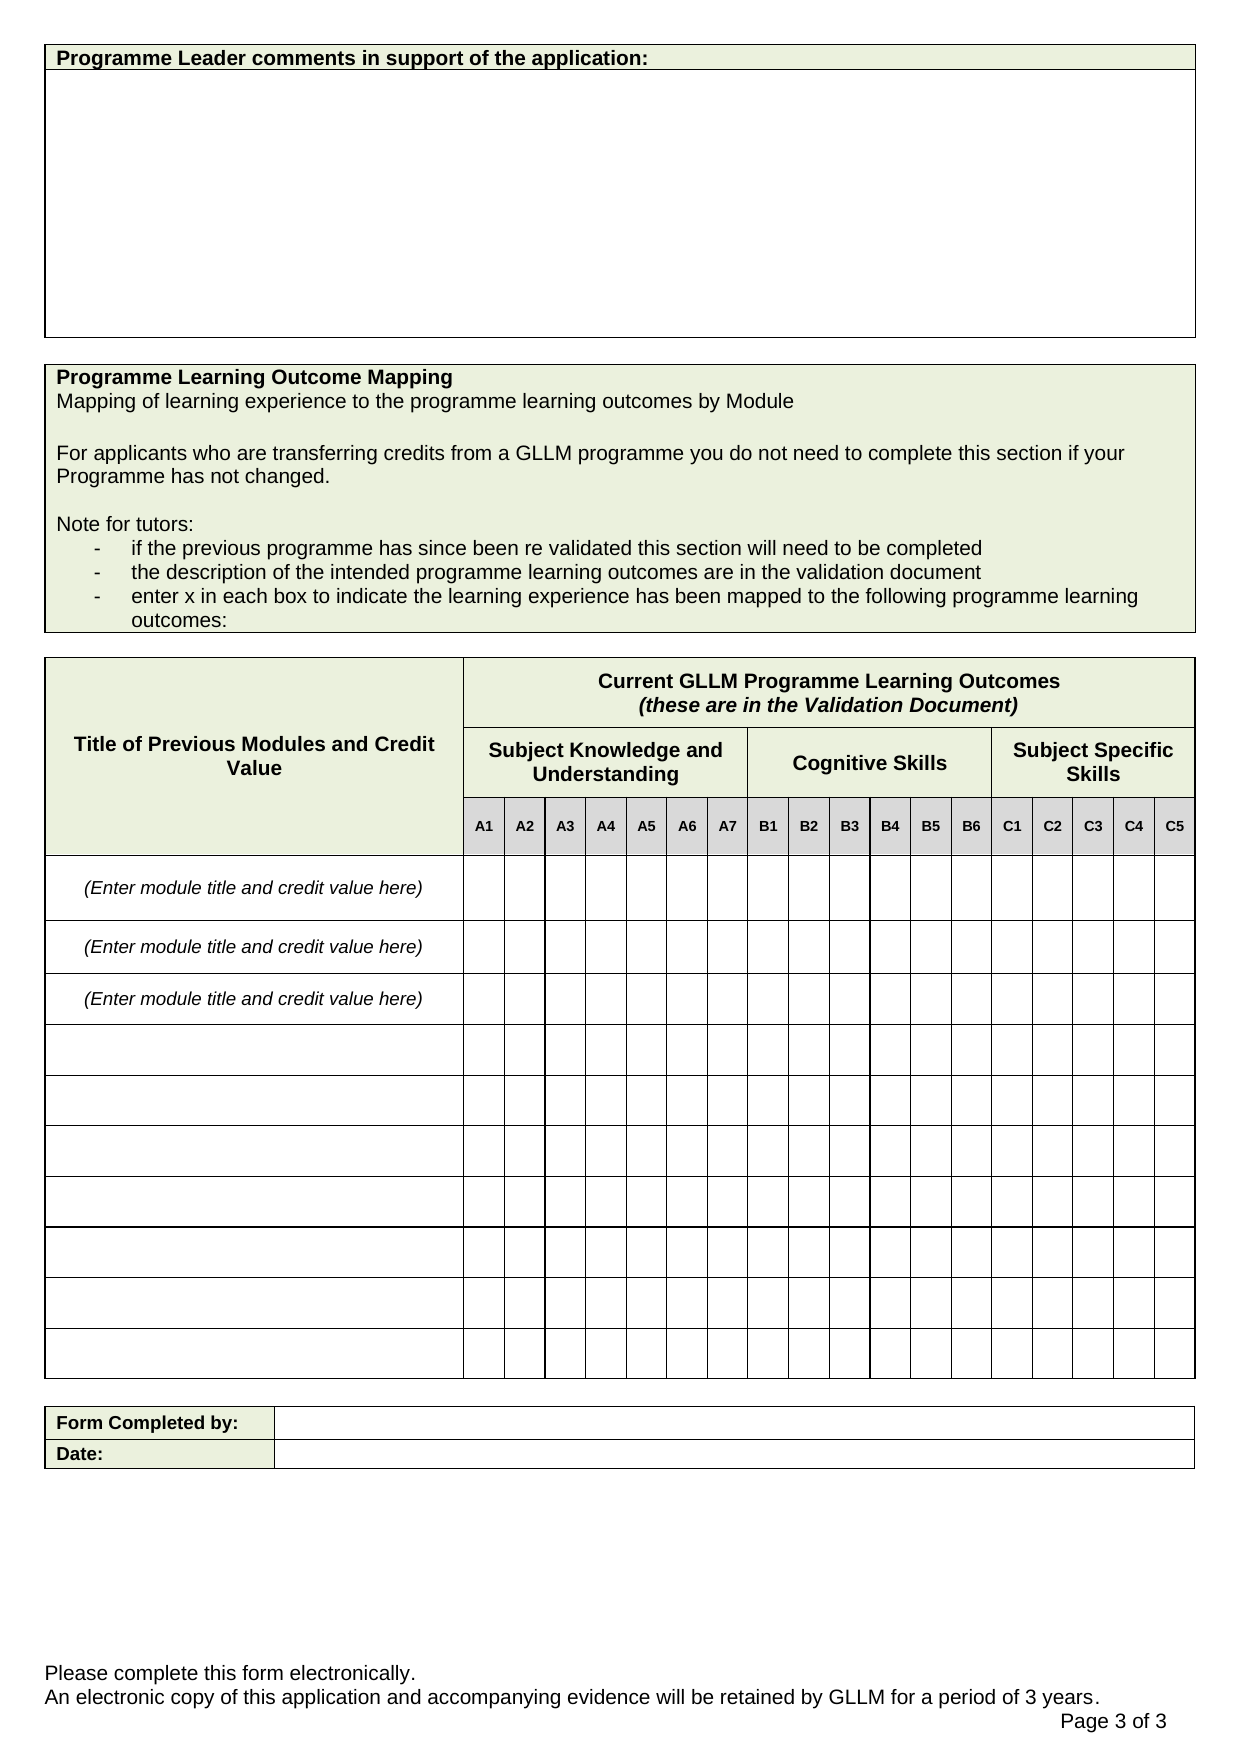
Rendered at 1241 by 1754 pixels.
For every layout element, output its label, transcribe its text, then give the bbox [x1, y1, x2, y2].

table_cell [992, 1228, 1032, 1277]
table_cell [627, 1177, 666, 1226]
table_cell [586, 921, 626, 973]
table_header Programme Learning Outcome Mapping Mapping of learning experience to the programme learning outcomes by Module For applicants who are transferring credits from a GLLM programme you do not need to complete this section if your Programme has not changed. Note for tutors: if the previous programme has since been re validated this section will need to be completed the description of the intended programme learning outcomes are in the validation document enter x in each box to indicate the learning experience has been mapped to the following programme learning outcomes: [46, 365, 1195, 632]
table_cell [871, 1177, 910, 1226]
table_cell [992, 1076, 1032, 1125]
table_cell [830, 974, 869, 1024]
table_cell [46, 1329, 463, 1378]
table_cell [830, 1126, 869, 1176]
table_cell [627, 856, 666, 920]
table_cell [708, 974, 747, 1024]
table_cell [667, 1329, 707, 1378]
table_cell [748, 1025, 788, 1074]
table_cell [708, 1228, 747, 1277]
table_cell [1033, 1177, 1072, 1226]
table_cell [992, 921, 1032, 973]
table_cell [546, 1025, 585, 1074]
table_cell [586, 1228, 626, 1277]
table_cell [546, 921, 585, 973]
table_cell [505, 1228, 544, 1277]
table_cell [464, 856, 504, 920]
table_cell [1155, 1329, 1194, 1378]
table_cell [1033, 921, 1072, 973]
table_cell [546, 1228, 585, 1277]
table_cell [1114, 856, 1154, 920]
table_cell [708, 921, 747, 973]
table_cell [1155, 1228, 1194, 1277]
table_cell A3 [546, 798, 585, 854]
table_cell [464, 1177, 504, 1226]
table_cell [667, 1228, 707, 1277]
table_cell [546, 1177, 585, 1226]
table_cell [830, 1278, 869, 1328]
table_cell [586, 1126, 626, 1176]
table_cell C3 [1073, 798, 1113, 854]
table_cell [748, 1177, 788, 1226]
table_cell [1033, 1278, 1072, 1328]
table_cell [464, 1025, 504, 1074]
table_cell B3 [830, 798, 869, 854]
table_cell [748, 1329, 788, 1378]
table_cell [667, 856, 707, 920]
table_cell [1155, 1177, 1194, 1226]
table_cell [911, 1076, 951, 1125]
table_cell [789, 1177, 829, 1226]
table_cell Subject Specific Skills [992, 728, 1194, 797]
table_cell [627, 1025, 666, 1074]
table_cell [505, 1329, 544, 1378]
table_cell [871, 856, 910, 920]
table_cell [748, 921, 788, 973]
table_cell [992, 1278, 1032, 1328]
table_cell B5 [911, 798, 951, 854]
table_cell [952, 974, 991, 1024]
table_cell [546, 1126, 585, 1176]
table_cell [667, 1278, 707, 1328]
table_cell A2 [505, 798, 544, 854]
table_cell [952, 921, 991, 973]
table_cell C4 [1114, 798, 1154, 854]
table_cell B4 [871, 798, 910, 854]
table_cell [46, 70, 1195, 337]
table_cell [911, 1228, 951, 1277]
table_cell [911, 974, 951, 1024]
table_cell [627, 1278, 666, 1328]
table_cell [871, 1076, 910, 1125]
table_cell Cognitive Skills [748, 728, 991, 797]
table_cell [952, 1177, 991, 1226]
table_cell (Enter module title and credit value here) [46, 921, 463, 973]
table_cell [505, 1177, 544, 1226]
table_cell [586, 1076, 626, 1125]
table_cell [992, 1126, 1032, 1176]
table_cell [992, 1025, 1032, 1074]
table_cell [708, 856, 747, 920]
table_cell Date: [46, 1440, 274, 1468]
table_cell [1155, 974, 1194, 1024]
table_cell [1073, 921, 1113, 973]
table_cell [789, 1076, 829, 1125]
table_cell [1033, 856, 1072, 920]
table_cell [830, 1228, 869, 1277]
table_cell [505, 1278, 544, 1328]
table_cell [992, 1177, 1032, 1226]
table_cell A4 [586, 798, 626, 854]
table_cell [1114, 974, 1154, 1024]
table_cell [1073, 1228, 1113, 1277]
table_cell C2 [1033, 798, 1072, 854]
table_cell [586, 856, 626, 920]
table_cell [627, 1126, 666, 1176]
table_cell [505, 1076, 544, 1125]
table_cell [708, 1025, 747, 1074]
table_cell [546, 1329, 585, 1378]
table_cell [708, 1177, 747, 1226]
table_cell A7 [708, 798, 747, 854]
table_cell [871, 1126, 910, 1176]
table_cell A1 [464, 798, 504, 854]
table_cell [952, 1076, 991, 1125]
table_cell [464, 921, 504, 973]
table_cell [748, 974, 788, 1024]
table_cell [748, 856, 788, 920]
table_cell C1 [992, 798, 1032, 854]
table_cell [1073, 856, 1113, 920]
table_cell [1033, 1329, 1072, 1378]
table_cell [1114, 1177, 1154, 1226]
table_cell [789, 974, 829, 1024]
table_cell (Enter module title and credit value here) [46, 974, 463, 1024]
table_cell [1114, 1025, 1154, 1074]
table_cell [505, 974, 544, 1024]
table_cell [1033, 1076, 1072, 1125]
table_cell [586, 1177, 626, 1226]
table_cell [830, 856, 869, 920]
table_cell [1073, 974, 1113, 1024]
table_cell [871, 1278, 910, 1328]
table_header [275, 1407, 1194, 1439]
table_cell [667, 1177, 707, 1226]
table_cell [789, 1025, 829, 1074]
table_cell [667, 921, 707, 973]
table_cell [952, 1228, 991, 1277]
table_cell [708, 1278, 747, 1328]
table_header Current GLLM Programme Learning Outcomes (these are in the Validation Document) [464, 658, 1194, 727]
table_cell [1073, 1278, 1113, 1328]
table_cell [1155, 1025, 1194, 1074]
table_cell [830, 921, 869, 973]
table_cell [952, 1126, 991, 1176]
table_cell [46, 1177, 463, 1226]
table_cell [789, 1126, 829, 1176]
table_cell [1155, 921, 1194, 973]
table_cell [911, 1177, 951, 1226]
table_cell A5 [627, 798, 666, 854]
table_cell [1114, 921, 1154, 973]
table_cell [1073, 1126, 1113, 1176]
table_cell [871, 921, 910, 973]
table_cell [1033, 974, 1072, 1024]
table_cell [789, 1228, 829, 1277]
table_cell [748, 1278, 788, 1328]
table_cell [667, 1025, 707, 1074]
table_cell [464, 1076, 504, 1125]
table_cell [627, 1329, 666, 1378]
table_cell [46, 1278, 463, 1328]
table_cell [1033, 1025, 1072, 1074]
table_cell [586, 974, 626, 1024]
table_cell [667, 1126, 707, 1176]
table_cell [911, 1025, 951, 1074]
table_cell [546, 1278, 585, 1328]
table_cell [911, 921, 951, 973]
table_cell [789, 856, 829, 920]
table_cell [871, 1329, 910, 1378]
table_cell [464, 1228, 504, 1277]
table_cell [952, 1025, 991, 1074]
table_header Form Completed by: [46, 1407, 274, 1439]
table_cell [1073, 1076, 1113, 1125]
table_cell [1155, 856, 1194, 920]
table_cell [586, 1278, 626, 1328]
table_cell [464, 1329, 504, 1378]
table_cell [911, 1278, 951, 1328]
table_cell [708, 1076, 747, 1125]
table_cell [992, 856, 1032, 920]
table_cell [586, 1329, 626, 1378]
table_cell [46, 1076, 463, 1125]
table_cell [1114, 1329, 1154, 1378]
table_cell [667, 974, 707, 1024]
table_cell [505, 1126, 544, 1176]
table_cell [992, 974, 1032, 1024]
table_cell [464, 1126, 504, 1176]
table_cell [871, 1228, 910, 1277]
table_cell B6 [952, 798, 991, 854]
table_cell A6 [667, 798, 707, 854]
table_cell [275, 1440, 1194, 1468]
table_cell (Enter module title and credit value here) [46, 856, 463, 920]
table_cell [1155, 1076, 1194, 1125]
table_cell [627, 974, 666, 1024]
table_cell [627, 1228, 666, 1277]
table_cell [952, 1329, 991, 1378]
table_cell [952, 1278, 991, 1328]
table_cell [830, 1329, 869, 1378]
table_cell [871, 1025, 910, 1074]
table_header Title of Previous Modules and Credit Value [46, 658, 463, 854]
table_cell [952, 856, 991, 920]
table_cell [748, 1228, 788, 1277]
table_cell [546, 856, 585, 920]
table_cell [546, 974, 585, 1024]
table_cell [789, 1329, 829, 1378]
table_cell [748, 1076, 788, 1125]
table_cell [1114, 1278, 1154, 1328]
table_cell [748, 1126, 788, 1176]
table_header Programme Leader comments in support of the application: [46, 45, 1195, 69]
table_cell [1033, 1228, 1072, 1277]
table_cell [1114, 1076, 1154, 1125]
table_cell [464, 974, 504, 1024]
table_cell [627, 921, 666, 973]
table_cell B2 [789, 798, 829, 854]
table_cell [911, 1329, 951, 1378]
table_cell C5 [1155, 798, 1194, 854]
table_cell [830, 1025, 869, 1074]
table_cell [830, 1177, 869, 1226]
table_cell [789, 921, 829, 973]
table_cell [546, 1076, 585, 1125]
table_cell [464, 1278, 504, 1328]
table_cell [1155, 1126, 1194, 1176]
table_cell [505, 921, 544, 973]
table_cell [708, 1126, 747, 1176]
table_cell [46, 1126, 463, 1176]
table_cell [992, 1329, 1032, 1378]
table_cell [586, 1025, 626, 1074]
table_cell [627, 1076, 666, 1125]
table_cell [911, 1126, 951, 1176]
table_cell [1073, 1329, 1113, 1378]
table_cell [871, 974, 910, 1024]
table_cell [1114, 1228, 1154, 1277]
table_cell [46, 1228, 463, 1277]
table_cell [46, 1025, 463, 1074]
table_cell [1073, 1177, 1113, 1226]
table_cell [708, 1329, 747, 1378]
table_cell [830, 1076, 869, 1125]
table_cell [505, 856, 544, 920]
table_cell [1073, 1025, 1113, 1074]
table_cell [505, 1025, 544, 1074]
table_cell [911, 856, 951, 920]
table_cell B1 [748, 798, 788, 854]
table_cell [1114, 1126, 1154, 1176]
table_cell [1155, 1278, 1194, 1328]
table_cell Subject Knowledge and Understanding [464, 728, 747, 797]
table_cell [1033, 1126, 1072, 1176]
table_cell [789, 1278, 829, 1328]
table_cell [667, 1076, 707, 1125]
